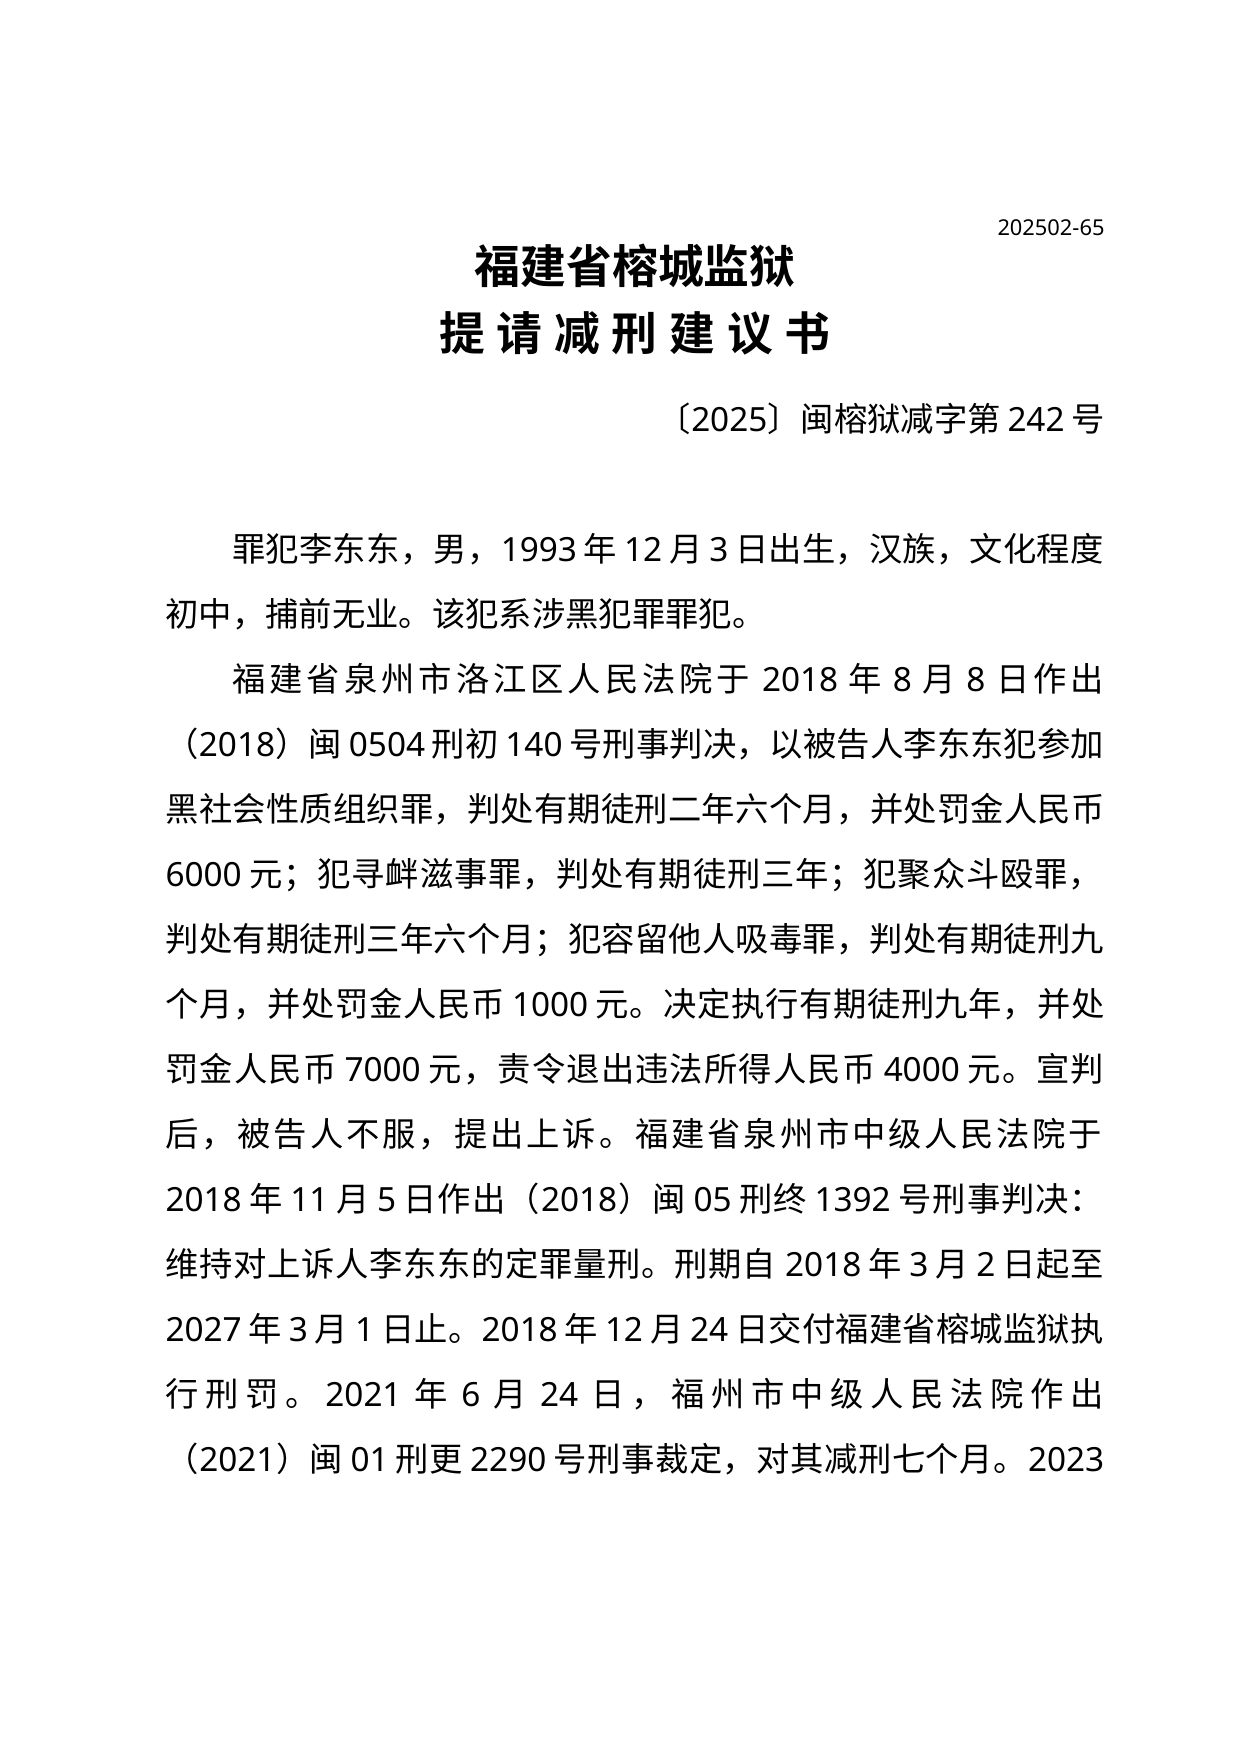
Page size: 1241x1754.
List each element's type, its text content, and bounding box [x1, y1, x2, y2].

text 福建省榕城监狱 [165, 243, 1104, 293]
text 〔2025〕闽榕狱减字第242号 [165, 385, 1104, 450]
text 202502-65 [165, 211, 1104, 243]
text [165, 645, 1104, 1490]
text 提请减刑建议书 [165, 314, 1104, 364]
text 罪犯李东东，男，1993年12月3日出生，汉族，文化程度初中，捕前无业。该犯系涉黑犯罪罪犯。 [165, 515, 1104, 645]
